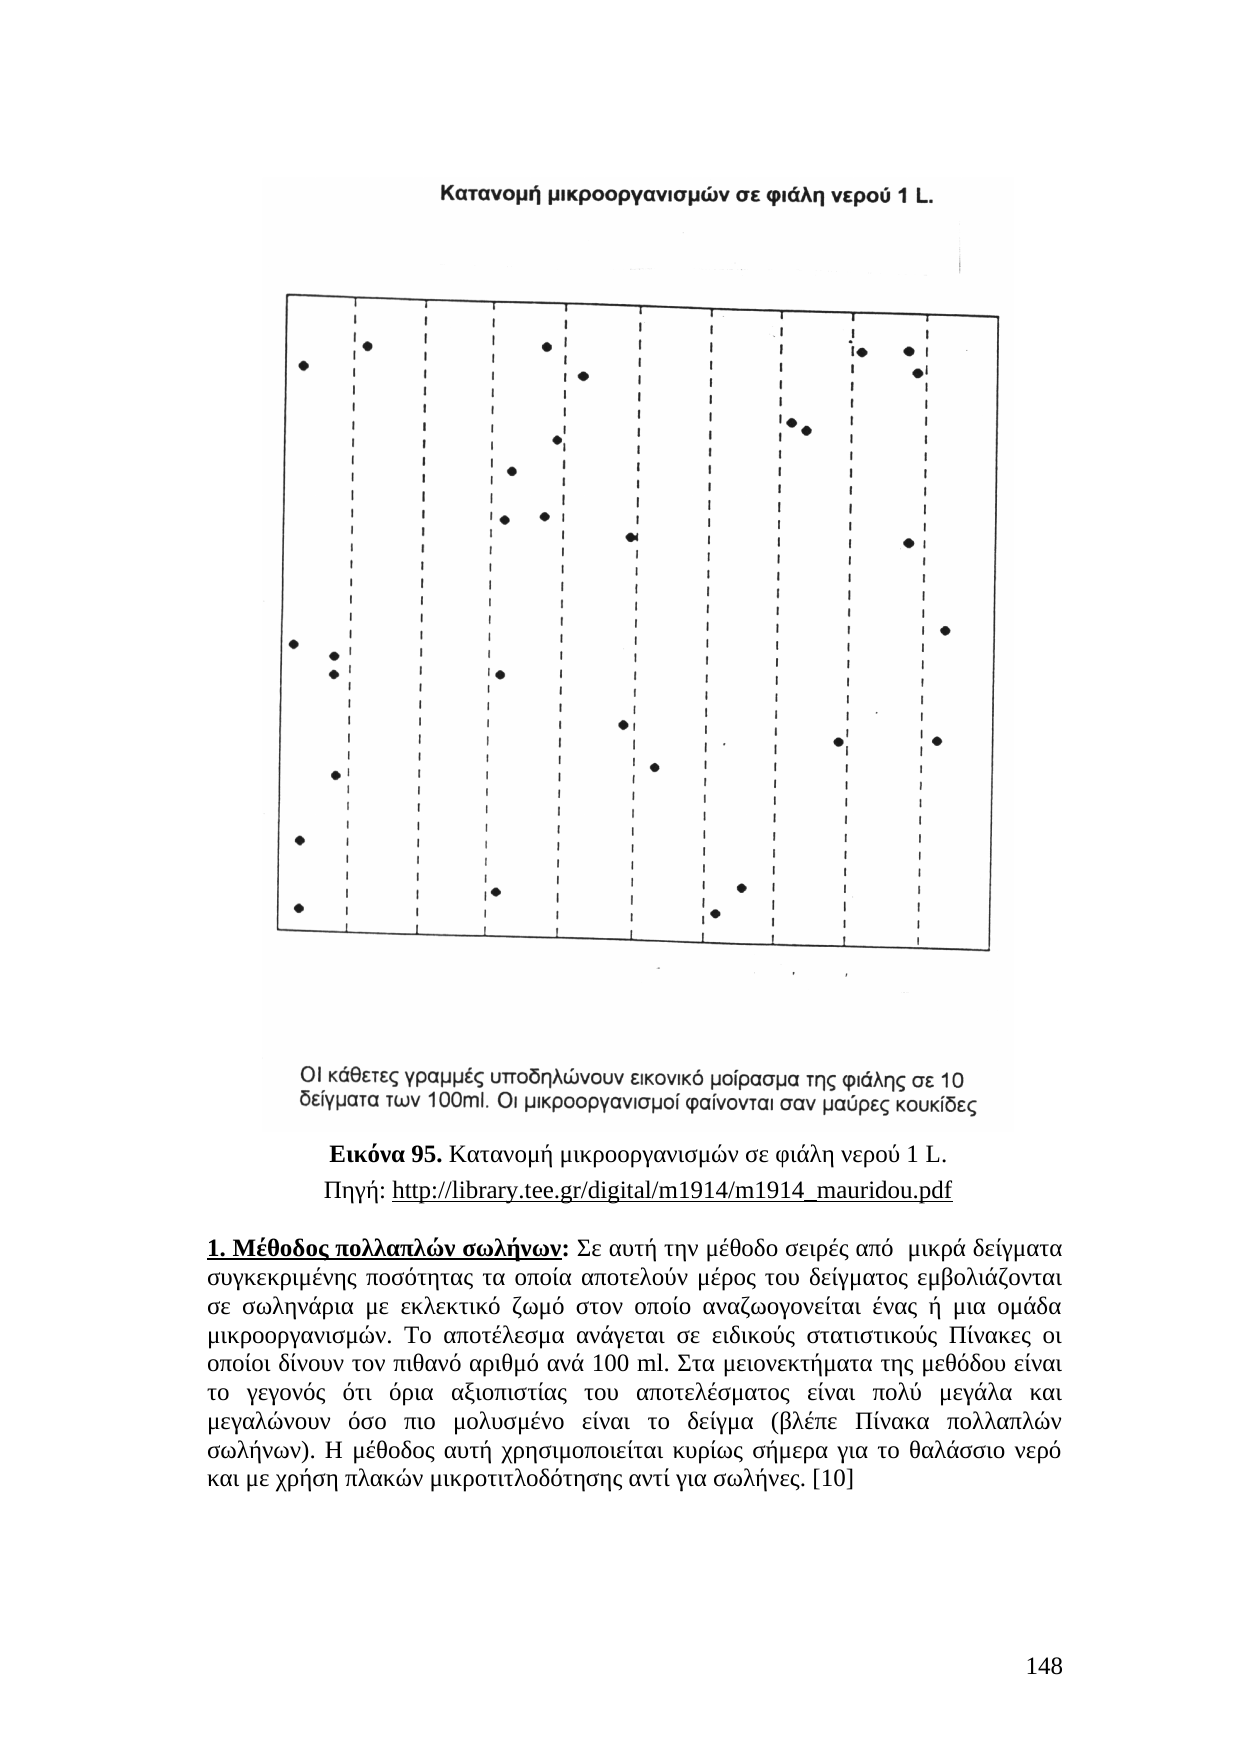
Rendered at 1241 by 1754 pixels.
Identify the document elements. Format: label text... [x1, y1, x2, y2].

text 1. Μέθοδος πολλαπλών σωλήνων: Σε αυτή την μέθοδο σειρές από μικρά δείγματα συγκεκριμένης ποσότητας τα οποία αποτελούν μέρος του δείγματος εμβολιάζονται σε σωληνάρια με εκλεκτικό ζωμό στον οποίο αναζωογονείται ένας ή μια ομάδα μικροοργανισμών. Το αποτέλεσμα ανάγεται σε ειδικούς στατιστικούς Πίνακες οι οποίοι δίνουν τον πιθανό αριθμό ανά 100 ml. Στα μειονεκτήματα της μεθόδου είναι το γεγονός ότι όρια αξιοπιστίας του αποτελέσματος είναι πολύ μεγάλα και μεγαλώνουν όσο πιο μολυσμένο είναι το δείγμα (βλέπε Πίνακα πολλαπλών σωλήνων). Η μέθοδος αυτή χρησιμοποιείται κυρίως σήμερα για το θαλάσσιο νερό και με χρήση πλακών μικροτιτλοδότησης αντί για σωλήνες. [10] [207, 1233, 1063, 1492]
text Εικόνα 95. Κατανομή μικροοργανισμών σε φιάλη νερού . [207, 1139, 1069, 1168]
text Πηγή: http://library.tee.gr/digital/m1914/m1914_mauridou.pdf [207, 1176, 1069, 1204]
